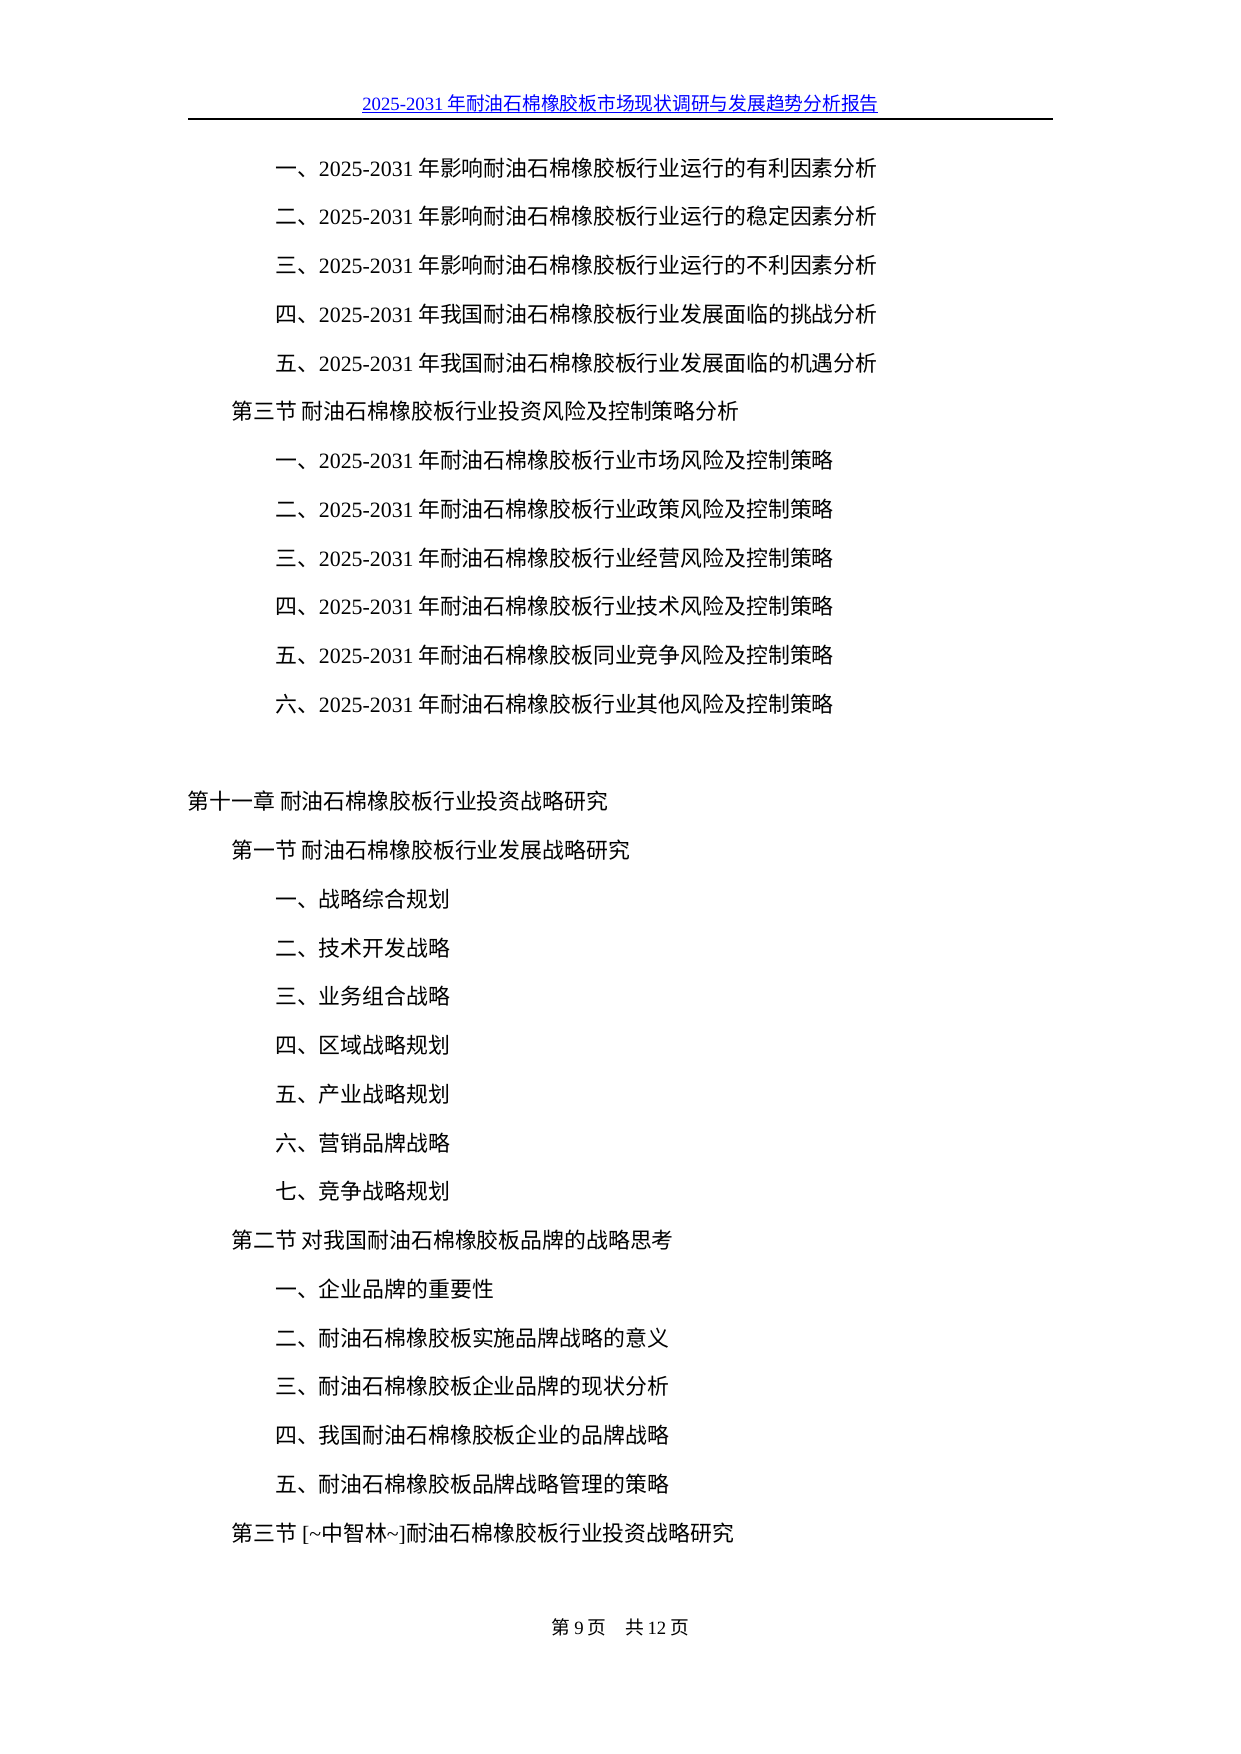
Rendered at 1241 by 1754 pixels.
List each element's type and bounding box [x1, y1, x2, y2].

text [187, 150, 1053, 1548]
